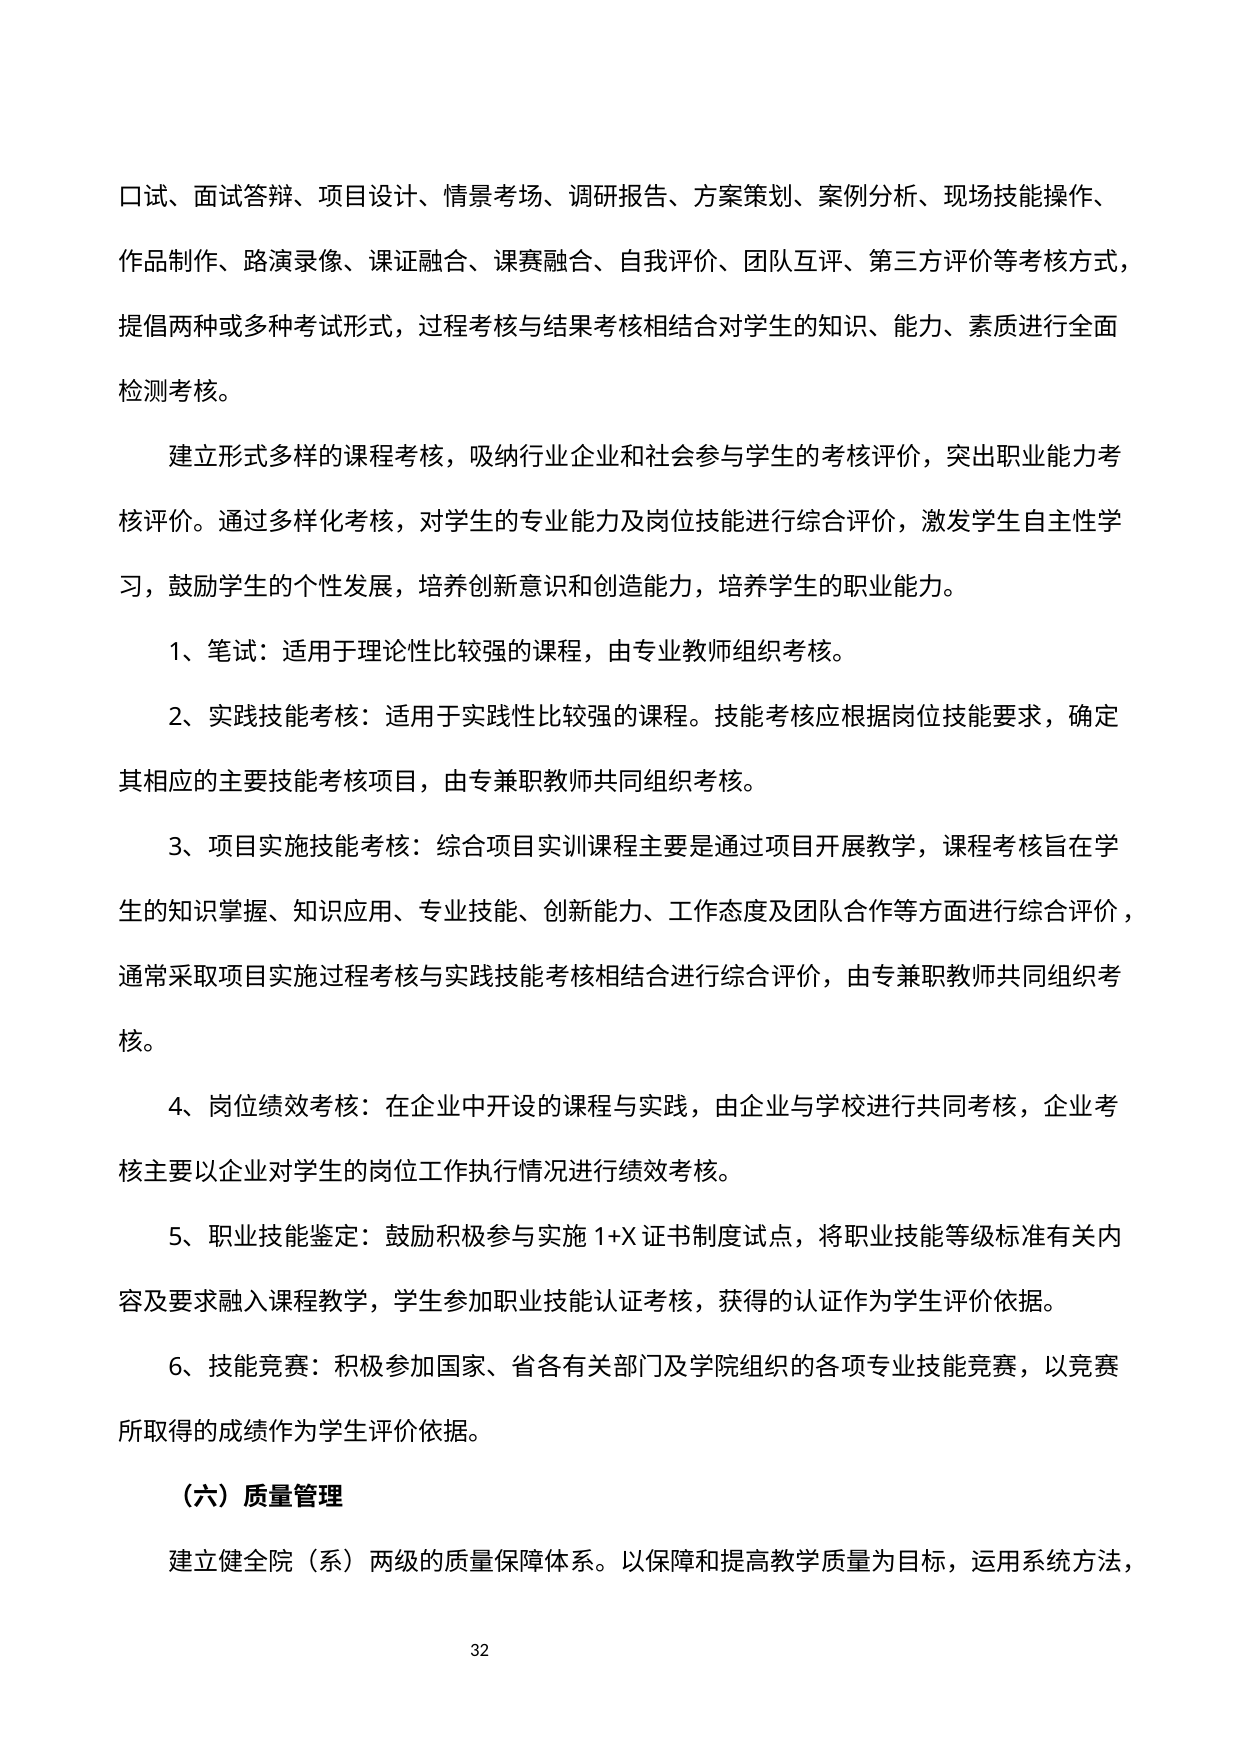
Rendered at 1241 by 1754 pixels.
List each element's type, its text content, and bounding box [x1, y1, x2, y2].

text 6、技能竞赛：积极参加国家、省各有关部门及学院组织的各项专业技能竞赛，以竞赛所取得的成绩作为学生评价依据。 [118, 1332, 1122, 1462]
text （六）质量管理 [118, 1462, 1122, 1527]
text 1、笔试：适用于理论性比较强的课程，由专业教师组织考核。 [118, 617, 1122, 682]
text 4、岗位绩效考核：在企业中开设的课程与实践，由企业与学校进行共同考核，企业考核主要以企业对学生的岗位工作执行情况进行绩效考核。 [118, 1072, 1122, 1202]
text 2、实践技能考核：适用于实践性比较强的课程。技能考核应根据岗位技能要求，确定其相应的主要技能考核项目，由专兼职教师共同组织考核。 [118, 682, 1122, 812]
text 建立形式多样的课程考核，吸纳行业企业和社会参与学生的考核评价，突出职业能力考核评价。通过多样化考核，对学生的专业能力及岗位技能进行综合评价，激发学生自主性学习，鼓励学生的个性发展，培养创新意识和创造能力，培养学生的职业能力。 [118, 422, 1122, 617]
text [118, 162, 1122, 422]
text 5、职业技能鉴定：鼓励积极参与实施1+X证书制度试点，将职业技能等级标准有关内容及要求融入课程教学，学生参加职业技能认证考核，获得的认证作为学生评价依据。 [118, 1202, 1122, 1332]
text 3、项目实施技能考核：综合项目实训课程主要是通过项目开展教学，课程考核旨在学生的知识掌握、知识应用、专业技能、创新能力、工作态度及团队合作等方面进行综合评价，通常采取项目实施过程考核与实践技能考核相结合进行综合评价，由专兼职教师共同组织考核。 [118, 812, 1122, 1072]
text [118, 1527, 1122, 1592]
